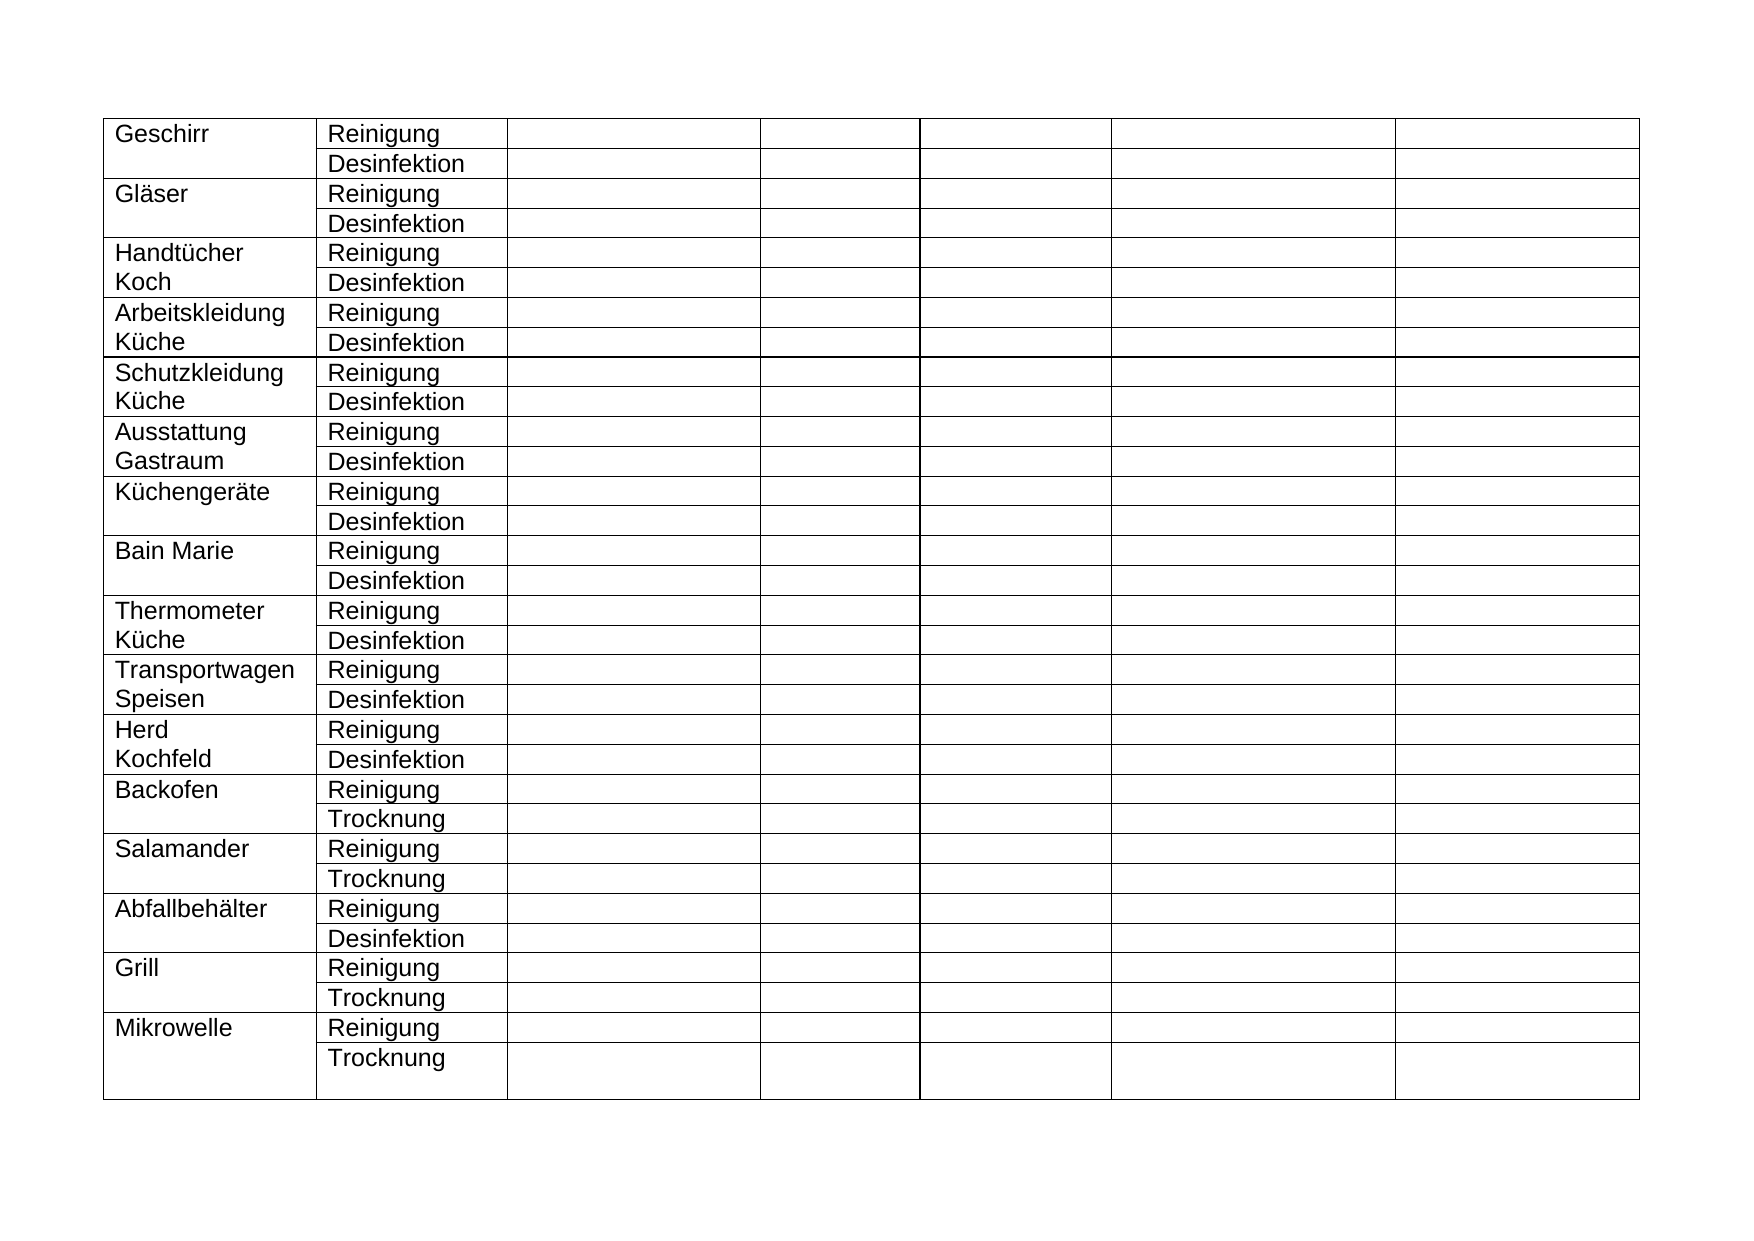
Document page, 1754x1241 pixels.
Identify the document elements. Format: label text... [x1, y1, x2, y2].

table_cell [508, 745, 760, 773]
table_cell [1396, 268, 1639, 297]
table_cell Mikrowelle [104, 1013, 316, 1099]
table_cell [761, 626, 919, 654]
table_cell [761, 119, 919, 148]
table_cell [1112, 328, 1395, 356]
table_cell [1396, 983, 1639, 1012]
table_cell [508, 775, 760, 803]
table_cell Reinigung [317, 655, 507, 684]
table_cell [921, 745, 1111, 773]
table_cell [761, 953, 919, 982]
table_cell [508, 238, 760, 267]
table_cell [508, 447, 760, 476]
table_cell Trocknung [317, 983, 507, 1012]
table_cell [508, 387, 760, 416]
table_cell Küchengeräte [104, 477, 316, 535]
table_cell [508, 179, 760, 207]
table_cell [921, 209, 1111, 237]
table_cell [761, 447, 919, 476]
table_cell [508, 655, 760, 684]
table_cell [921, 894, 1111, 922]
table_cell [921, 119, 1111, 148]
table_cell [921, 864, 1111, 893]
table_cell [921, 775, 1111, 803]
table_cell Gläser [104, 179, 316, 237]
table_cell [1396, 953, 1639, 982]
table_cell Trocknung [317, 864, 507, 893]
table_cell [761, 685, 919, 714]
table_cell [1396, 715, 1639, 744]
table_cell [1112, 477, 1395, 505]
table_cell [1112, 775, 1395, 803]
table_cell Salamander [104, 834, 316, 893]
table_cell Desinfektion [317, 566, 507, 595]
table_cell [1112, 1013, 1395, 1042]
table_cell [761, 387, 919, 416]
table_cell [1112, 566, 1395, 595]
table_cell [761, 268, 919, 297]
table_cell [1112, 238, 1395, 267]
table_cell [1396, 894, 1639, 922]
table_cell [761, 775, 919, 803]
table_cell [921, 328, 1111, 356]
table_cell [921, 1013, 1111, 1042]
table_cell [1396, 298, 1639, 327]
table_cell [508, 268, 760, 297]
table_cell [1396, 775, 1639, 803]
table_cell [508, 1013, 760, 1042]
table_cell Desinfektion [317, 685, 507, 714]
table_cell Handtücher Koch [104, 238, 316, 297]
table_cell Trocknung [317, 804, 507, 833]
table_cell [1396, 506, 1639, 535]
table_cell [508, 506, 760, 535]
table_cell [1396, 834, 1639, 863]
table_cell [508, 119, 760, 148]
table_cell [921, 655, 1111, 684]
table_cell [1396, 596, 1639, 624]
table_cell [1112, 626, 1395, 654]
table_cell [508, 983, 760, 1012]
table_cell [1112, 864, 1395, 893]
table_cell Reinigung [317, 119, 507, 148]
table_cell [1396, 387, 1639, 416]
table_cell [1112, 894, 1395, 922]
table_cell [761, 745, 919, 773]
table_cell [1396, 119, 1639, 148]
table_cell Transportwagen Speisen [104, 655, 316, 714]
table_cell [921, 506, 1111, 535]
table_cell Desinfektion [317, 149, 507, 178]
table_cell [761, 864, 919, 893]
table_cell Reinigung [317, 179, 507, 207]
table_cell [508, 477, 760, 505]
table_cell Desinfektion [317, 387, 507, 416]
table_cell Reinigung [317, 596, 507, 624]
table_cell [761, 924, 919, 952]
table_cell Desinfektion [317, 506, 507, 535]
table_cell [921, 834, 1111, 863]
table_cell [1112, 149, 1395, 178]
table_cell [508, 685, 760, 714]
table_cell [1396, 685, 1639, 714]
table_cell [1396, 536, 1639, 565]
table_cell [921, 298, 1111, 327]
table_cell [508, 328, 760, 356]
table_cell [1112, 358, 1395, 386]
table_cell [1112, 1043, 1395, 1099]
table_cell [1112, 447, 1395, 476]
table_cell [1112, 209, 1395, 237]
table_cell [761, 1043, 919, 1099]
table_cell [921, 387, 1111, 416]
table_cell Reinigung [317, 298, 507, 327]
table_cell [508, 209, 760, 237]
table_cell Herd Kochfeld [104, 715, 316, 773]
table_cell [508, 924, 760, 952]
table_cell [508, 358, 760, 386]
table_cell [761, 238, 919, 267]
table_cell [921, 626, 1111, 654]
table_cell Desinfektion [317, 447, 507, 476]
table_cell [761, 536, 919, 565]
table_cell [921, 238, 1111, 267]
table_cell [761, 655, 919, 684]
table_cell [761, 506, 919, 535]
table_cell [921, 149, 1111, 178]
table_cell [1396, 358, 1639, 386]
table_cell Reinigung [317, 834, 507, 863]
table_cell [921, 358, 1111, 386]
table_cell [1396, 1043, 1639, 1099]
table_cell [921, 596, 1111, 624]
table_cell [1112, 536, 1395, 565]
table_cell [508, 536, 760, 565]
table_cell [1112, 179, 1395, 207]
table_cell [1112, 834, 1395, 863]
table_cell [508, 298, 760, 327]
table_cell Reinigung [317, 775, 507, 803]
table_cell [508, 1043, 760, 1099]
table_cell [921, 447, 1111, 476]
table_cell [921, 417, 1111, 446]
table_cell [1396, 209, 1639, 237]
table_cell Reinigung [317, 536, 507, 565]
table_cell [1396, 655, 1639, 684]
table_cell [1396, 566, 1639, 595]
table_cell [1396, 417, 1639, 446]
table_cell [1396, 328, 1639, 356]
table_cell [761, 566, 919, 595]
table_cell [921, 715, 1111, 744]
table_cell [921, 566, 1111, 595]
table_cell [508, 864, 760, 893]
table_cell [1396, 238, 1639, 267]
table_cell [1396, 1013, 1639, 1042]
table_cell [761, 983, 919, 1012]
table_cell [1112, 804, 1395, 833]
table_cell [1396, 745, 1639, 773]
table_cell Reinigung [317, 715, 507, 744]
table_cell [761, 834, 919, 863]
table_cell Reinigung [317, 417, 507, 446]
table_cell [921, 983, 1111, 1012]
table_cell Backofen [104, 775, 316, 833]
table_cell Reinigung [317, 894, 507, 922]
table_cell [1396, 864, 1639, 893]
table_cell Desinfektion [317, 209, 507, 237]
table_cell Reinigung [317, 953, 507, 982]
table_cell Arbeitskleidung Küche [104, 298, 316, 356]
table_cell Desinfektion [317, 924, 507, 952]
table_cell [508, 834, 760, 863]
table_cell [761, 149, 919, 178]
table_cell [921, 536, 1111, 565]
table_cell [921, 953, 1111, 982]
table_cell [1396, 477, 1639, 505]
table_cell [1112, 745, 1395, 773]
table_cell Reinigung [317, 238, 507, 267]
table_cell Desinfektion [317, 268, 507, 297]
table_cell [921, 924, 1111, 952]
table_cell [1112, 119, 1395, 148]
table_cell [1112, 983, 1395, 1012]
table_cell Desinfektion [317, 328, 507, 356]
table_cell Reinigung [317, 1013, 507, 1042]
table_cell Reinigung [317, 477, 507, 505]
table_cell [921, 804, 1111, 833]
table_cell [761, 209, 919, 237]
table_cell Trocknung [317, 1043, 507, 1099]
table_cell [761, 596, 919, 624]
table_cell [1112, 924, 1395, 952]
table_cell [1112, 953, 1395, 982]
table_cell [508, 626, 760, 654]
table_cell [921, 268, 1111, 297]
table_cell [761, 328, 919, 356]
table_cell Desinfektion [317, 745, 507, 773]
table_cell [508, 596, 760, 624]
table_cell [761, 715, 919, 744]
table_cell [508, 804, 760, 833]
table_cell [508, 715, 760, 744]
table_cell Grill [104, 953, 316, 1012]
table_cell [1396, 149, 1639, 178]
table_cell [761, 417, 919, 446]
table_cell Abfallbehälter [104, 894, 316, 952]
table_cell [761, 894, 919, 922]
table_cell [921, 1043, 1111, 1099]
table_cell [1396, 447, 1639, 476]
table_cell [761, 477, 919, 505]
table_cell Geschirr [104, 119, 316, 178]
table_cell [1112, 506, 1395, 535]
table_cell [1112, 685, 1395, 714]
table_cell [761, 358, 919, 386]
table_cell [1112, 268, 1395, 297]
table_cell Thermometer Küche [104, 596, 316, 654]
table_cell [508, 566, 760, 595]
table_cell [1396, 626, 1639, 654]
table_cell [1396, 804, 1639, 833]
table_cell [1396, 179, 1639, 207]
table_cell [1112, 298, 1395, 327]
table_cell [921, 179, 1111, 207]
table_cell [508, 417, 760, 446]
table_cell [508, 894, 760, 922]
table_cell [761, 179, 919, 207]
table_cell [921, 685, 1111, 714]
table_cell [1112, 387, 1395, 416]
table_cell Ausstattung Gastraum [104, 417, 316, 476]
table_cell [1112, 715, 1395, 744]
table_cell Bain Marie [104, 536, 316, 595]
table_cell [921, 477, 1111, 505]
table_cell [761, 1013, 919, 1042]
table_cell [508, 953, 760, 982]
table_cell [761, 804, 919, 833]
table_cell [1396, 924, 1639, 952]
table_cell Schutzkleidung Küche [104, 358, 316, 416]
table_cell Desinfektion [317, 626, 507, 654]
table_cell [1112, 655, 1395, 684]
table_cell Reinigung [317, 358, 507, 386]
table_cell [761, 298, 919, 327]
table_cell [1112, 417, 1395, 446]
table_cell [1112, 596, 1395, 624]
table_cell [508, 149, 760, 178]
